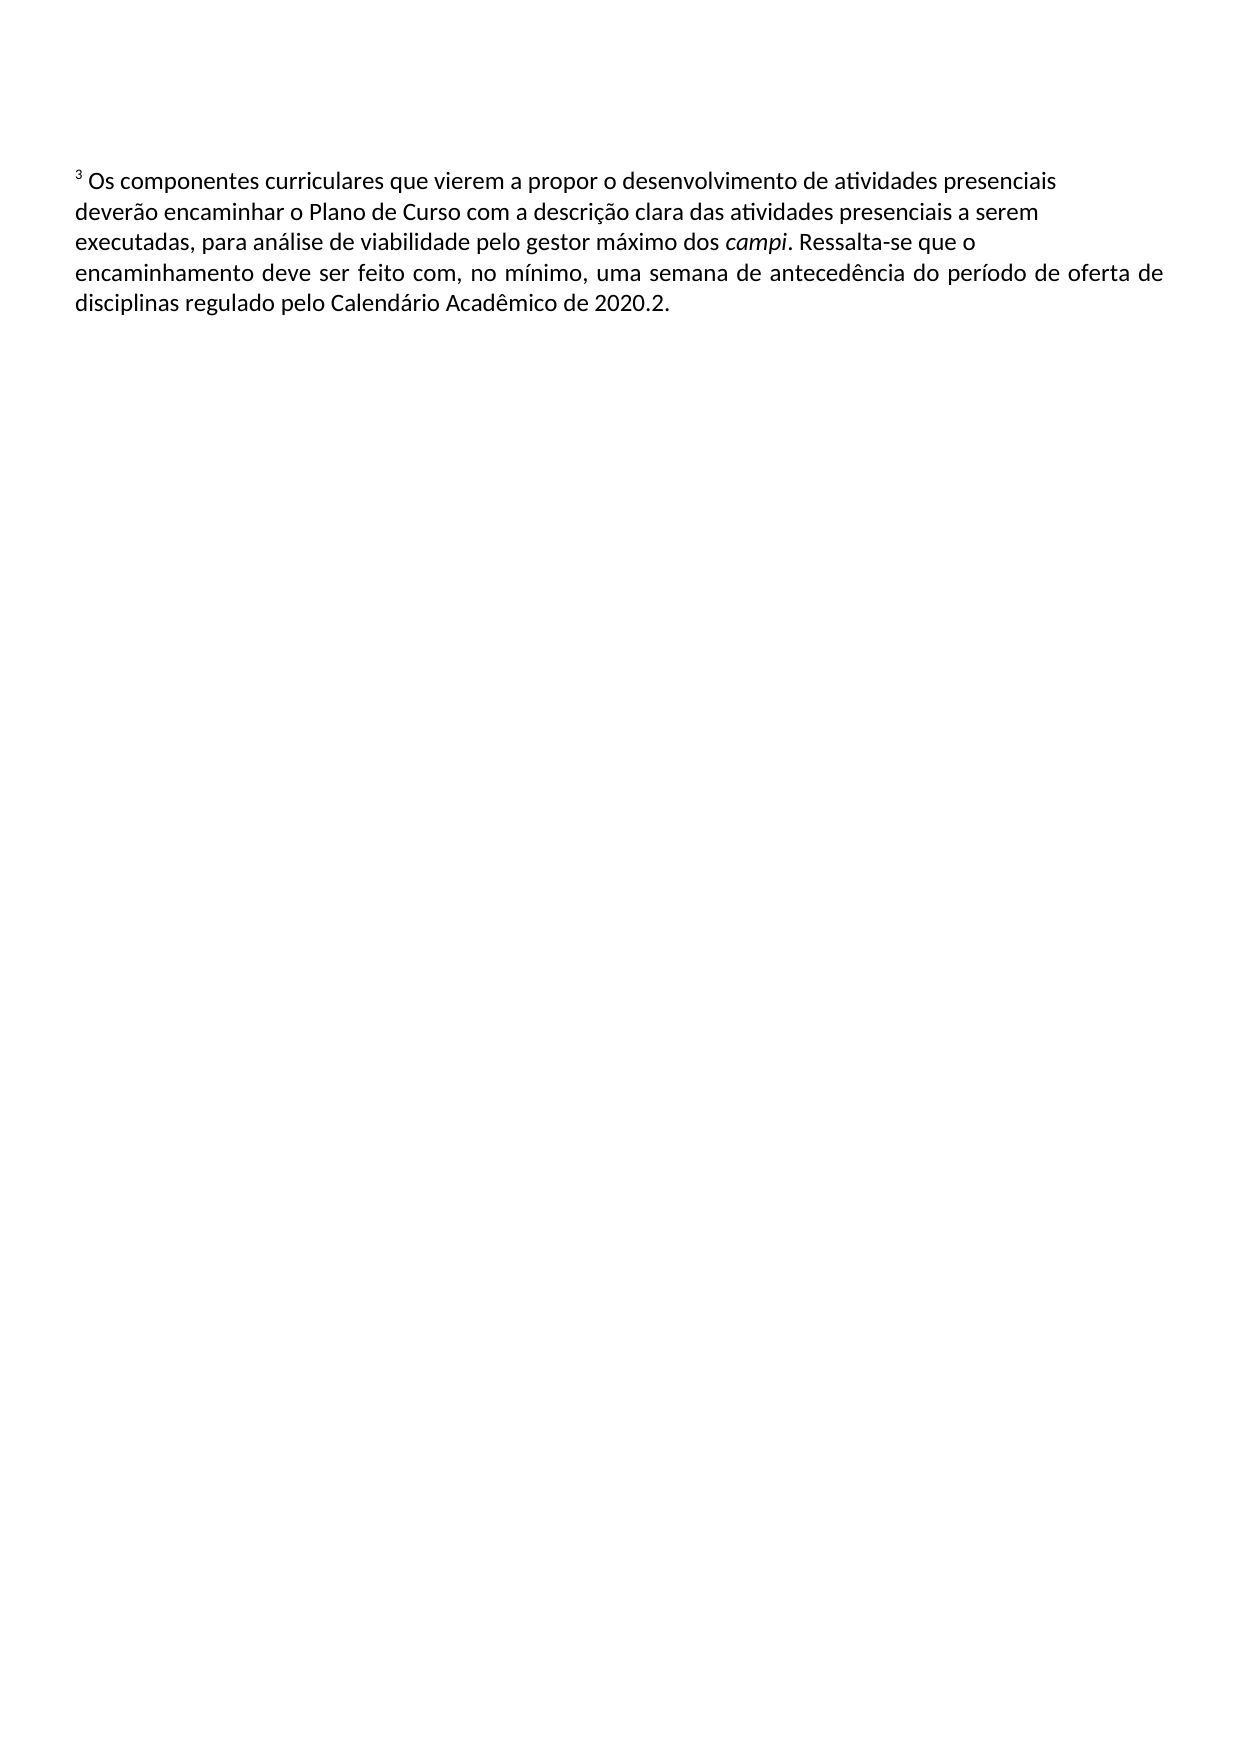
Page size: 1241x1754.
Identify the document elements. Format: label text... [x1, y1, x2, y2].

text 3 Os componentes curriculares que vierem a propor o desenvolvimento de atividades presenciais [75, 165, 1165, 196]
text deverão encaminhar o Plano de Curso com a descrição clara das atividades presenciais a serem [75, 196, 1165, 226]
text executadas, para análise de viabilidade pelo gestor máximo dos campi. Ressalta-se que o [75, 226, 1165, 257]
text encaminhamento deve ser feito com, no mínimo, uma semana de antecedência do período de oferta de disciplinas regulado pelo Calendário Acadêmico de 2020.2. [75, 257, 1165, 318]
